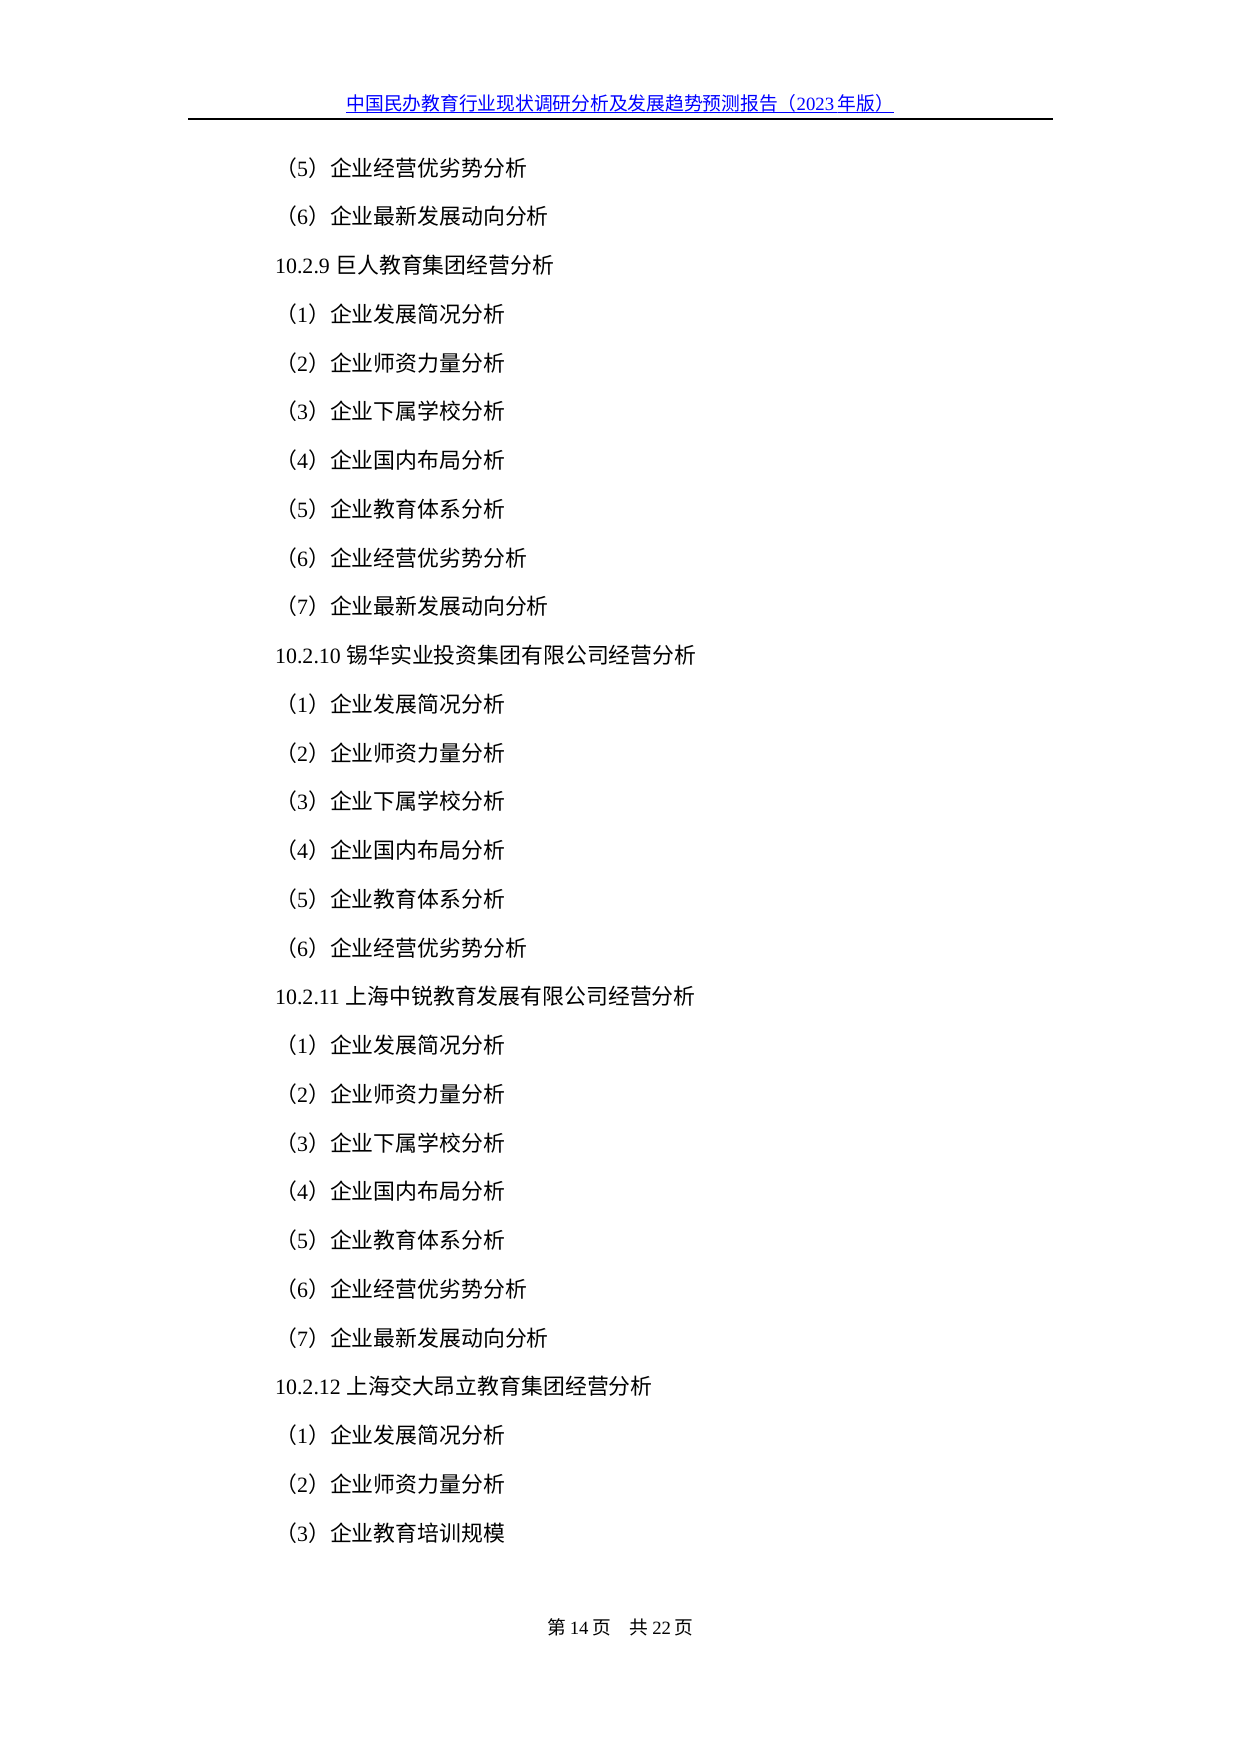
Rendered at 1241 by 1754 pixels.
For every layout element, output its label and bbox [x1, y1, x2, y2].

text [187, 150, 1053, 1548]
